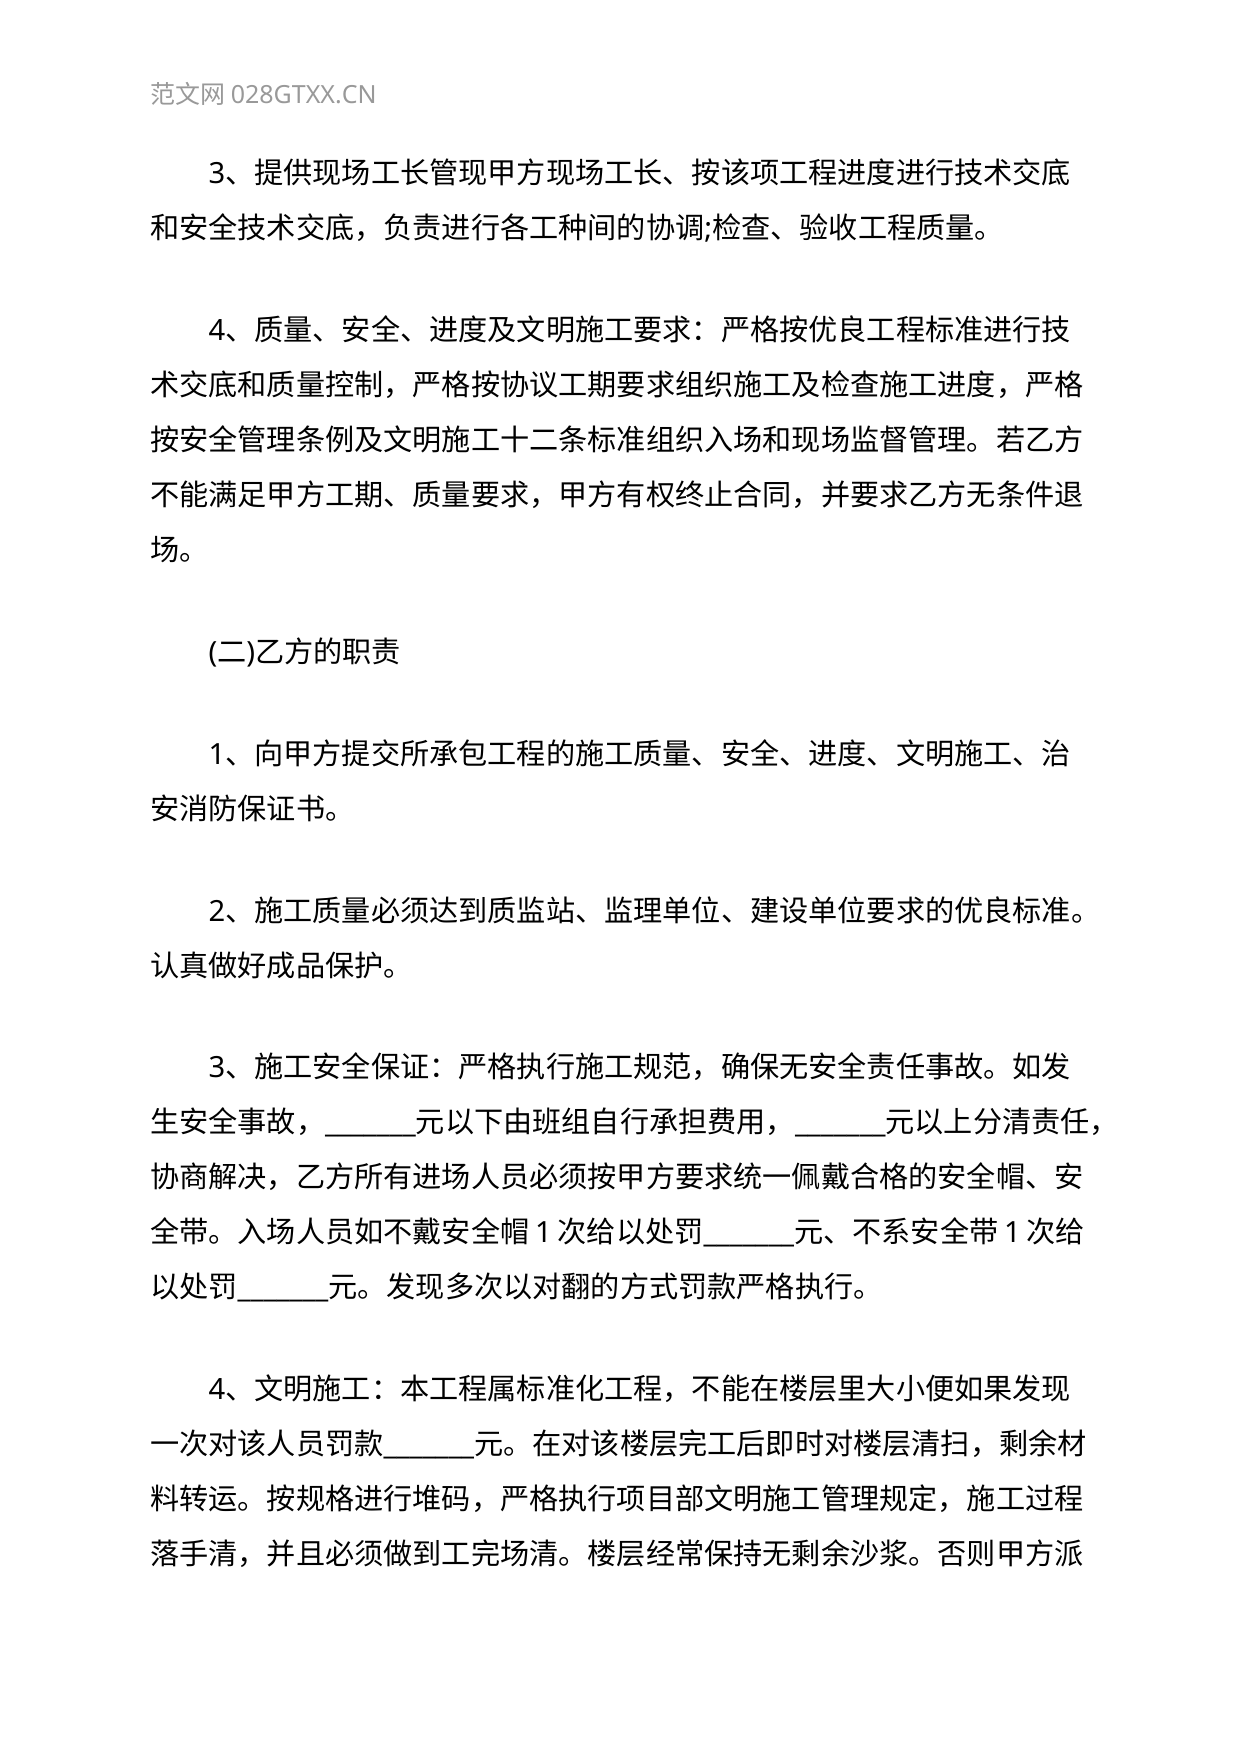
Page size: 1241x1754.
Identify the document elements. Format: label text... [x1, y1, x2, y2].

text 2、施工质量必须达到质监站、监理单位、建设单位要求的优良标准。认真做好成品保护。 [150, 887, 1090, 984]
text 3、施工安全保证：严格执行施工规范，确保无安全责任事故。如发生安全事故，_______元以下由班组自行承担费用，_______元以上分清责任，协商解决，乙方所有进场人员必须按甲方要求统一佩戴合格的安全帽、安全带。入场人员如不戴安全帽1次给以处罚_______元、不系安全带1次给以处罚_______元。发现多次以对翻的方式罚款严格执行。 [150, 1044, 1090, 1306]
text 3、提供现场工长管现甲方现场工长、按该项工程进度进行技术交底和安全技术交底，负责进行各工种间的协调;检查、验收工程质量。 [150, 150, 1090, 247]
text (二)乙方的职责 [150, 628, 1090, 671]
text 4、质量、安全、进度及文明施工要求：严格按优良工程标准进行技术交底和质量控制，严格按协议工期要求组织施工及检查施工进度，严格按安全管理条例及文明施工十二条标准组织入场和现场监督管理。若乙方不能满足甲方工期、质量要求，甲方有权终止合同，并要求乙方无条件退场。 [150, 307, 1090, 569]
text 1、向甲方提交所承包工程的施工质量、安全、进度、文明施工、治安消防保证书。 [150, 730, 1090, 828]
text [150, 1366, 1090, 1573]
